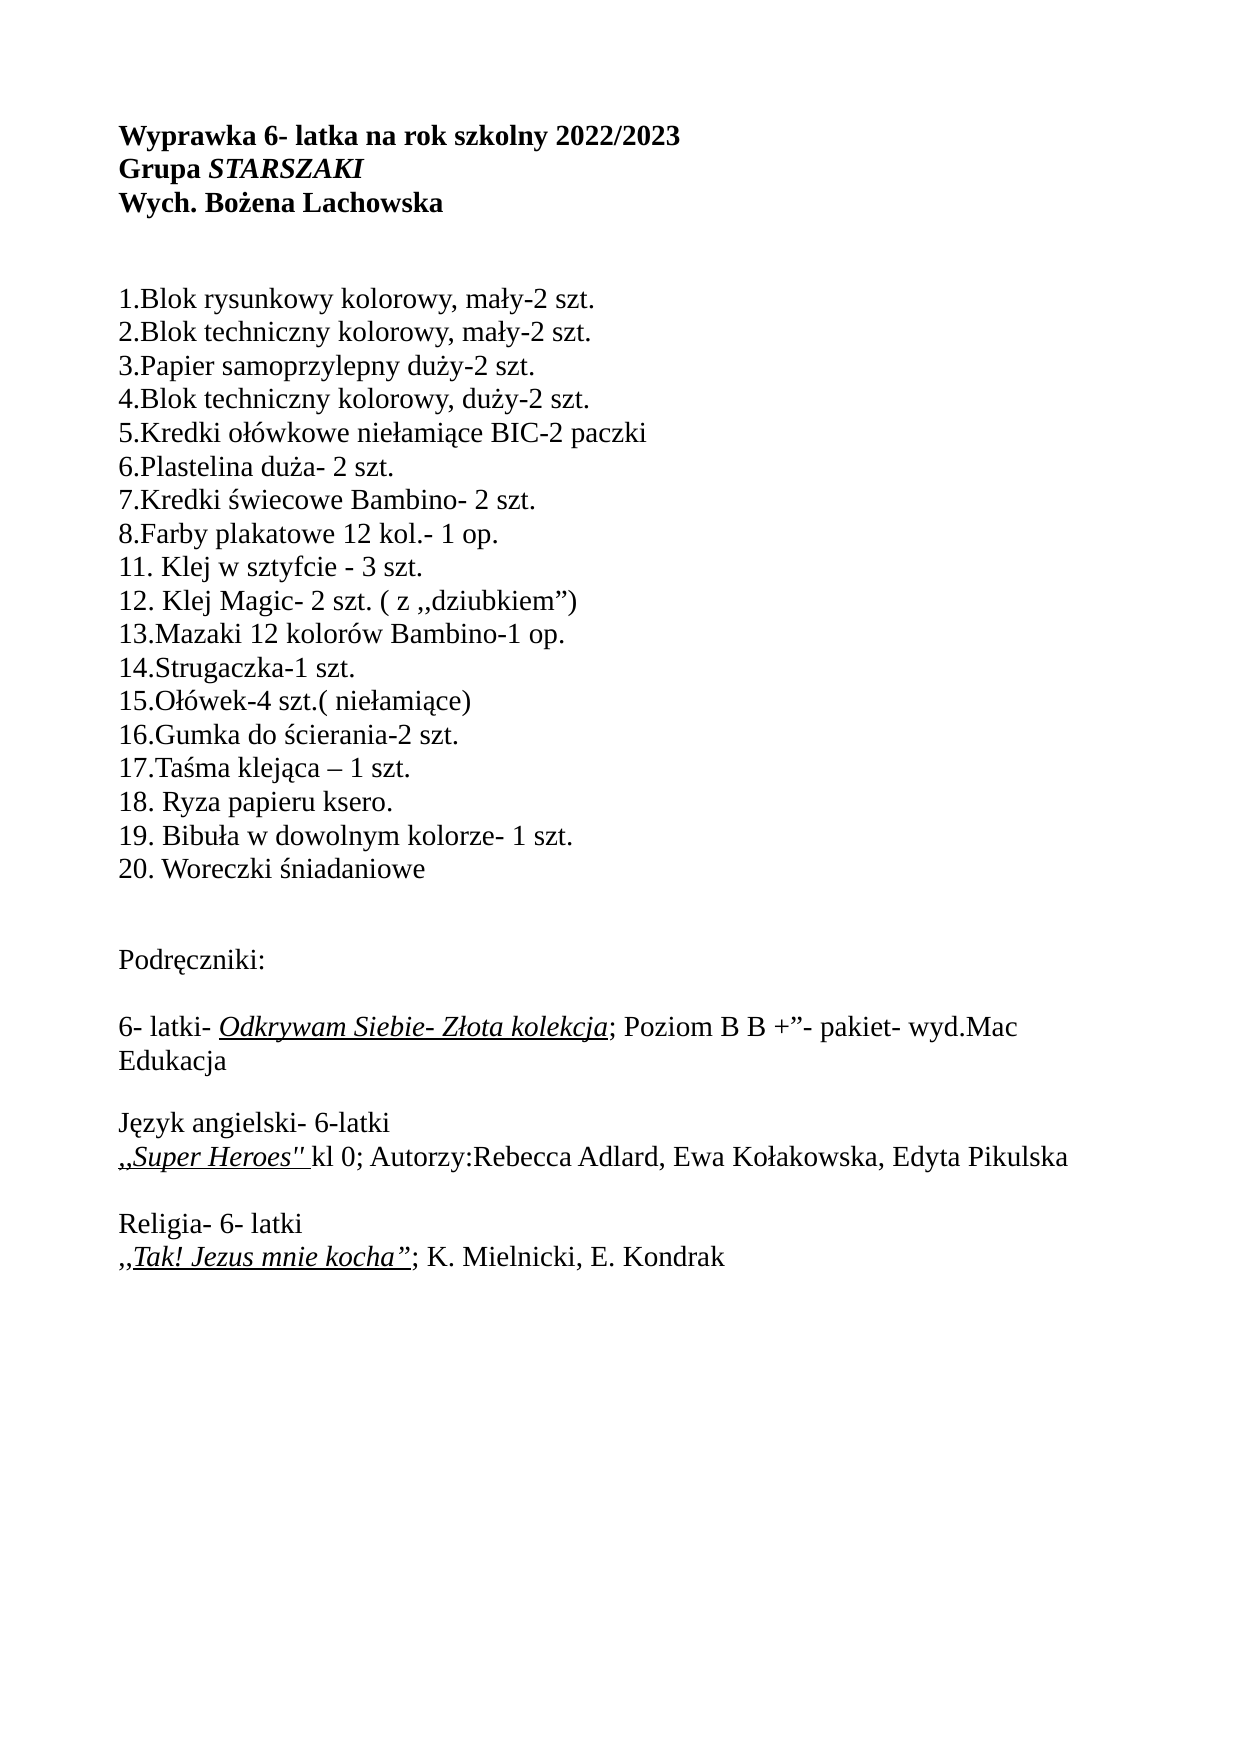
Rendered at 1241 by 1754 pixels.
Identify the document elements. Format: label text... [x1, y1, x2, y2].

text 8.Farby plakatowe 12 kol.- 1 op. [118, 516, 1122, 549]
text 3.Papier samoprzylepny duży-2 szt. [118, 348, 1122, 382]
text 4.Blok techniczny kolorowy, duży-2 szt. [118, 382, 1122, 415]
text Religia- 6- latki [118, 1206, 1122, 1239]
text 1.Blok rysunkowy kolorowy, mały-2 szt. [118, 281, 1122, 314]
text 17.Taśma klejąca – 1 szt. [118, 751, 1122, 784]
text 20. Woreczki śniadaniowe [118, 851, 1122, 885]
text ,,Tak! Jezus mnie kocha”; K. Mielnicki, E. Kondrak [118, 1239, 1122, 1273]
text 16.Gumka do ścierania-2 szt. [118, 717, 1122, 751]
text 6.Plastelina duża- 2 szt. [118, 449, 1122, 482]
text Grupa STARSZAKI [118, 152, 1122, 185]
text ,,Super Heroes'' kl 0; Autorzy:Rebecca Adlard, Ewa Kołakowska, Edyta Pikulska [118, 1139, 1122, 1172]
text 12. Klej Magic- 2 szt. ( z ,,dziubkiem”) [118, 583, 1122, 616]
text 6- latki- Odkrywam Siebie- Złota kolekcja; Poziom B B +”- pakiet- wyd.Mac Edukacja [118, 1009, 1122, 1076]
text 18. Ryza papieru ksero. [118, 784, 1122, 818]
text 2.Blok techniczny kolorowy, mały-2 szt. [118, 314, 1122, 348]
text 19. Bibuła w dowolnym kolorze- 1 szt. [118, 818, 1122, 851]
text 7.Kredki świecowe Bambino- 2 szt. [118, 482, 1122, 516]
text 14.Strugaczka-1 szt. [118, 650, 1122, 683]
text Język angielski- 6-latki [118, 1105, 1122, 1139]
text Wyprawka 6- latka na rok szkolny 2022/2023 [118, 118, 1122, 152]
text Podręczniki: [118, 942, 1122, 976]
text 5.Kredki ołówkowe niełamiące BIC-2 paczki [118, 415, 1122, 449]
text 13.Mazaki 12 kolorów Bambino-1 op. [118, 616, 1122, 650]
text 15.Ołówek-4 szt.( niełamiące) [118, 683, 1122, 717]
text 11. Klej w sztyfcie - 3 szt. [118, 549, 1122, 583]
text Wych. Bożena Lachowska [118, 185, 1122, 219]
